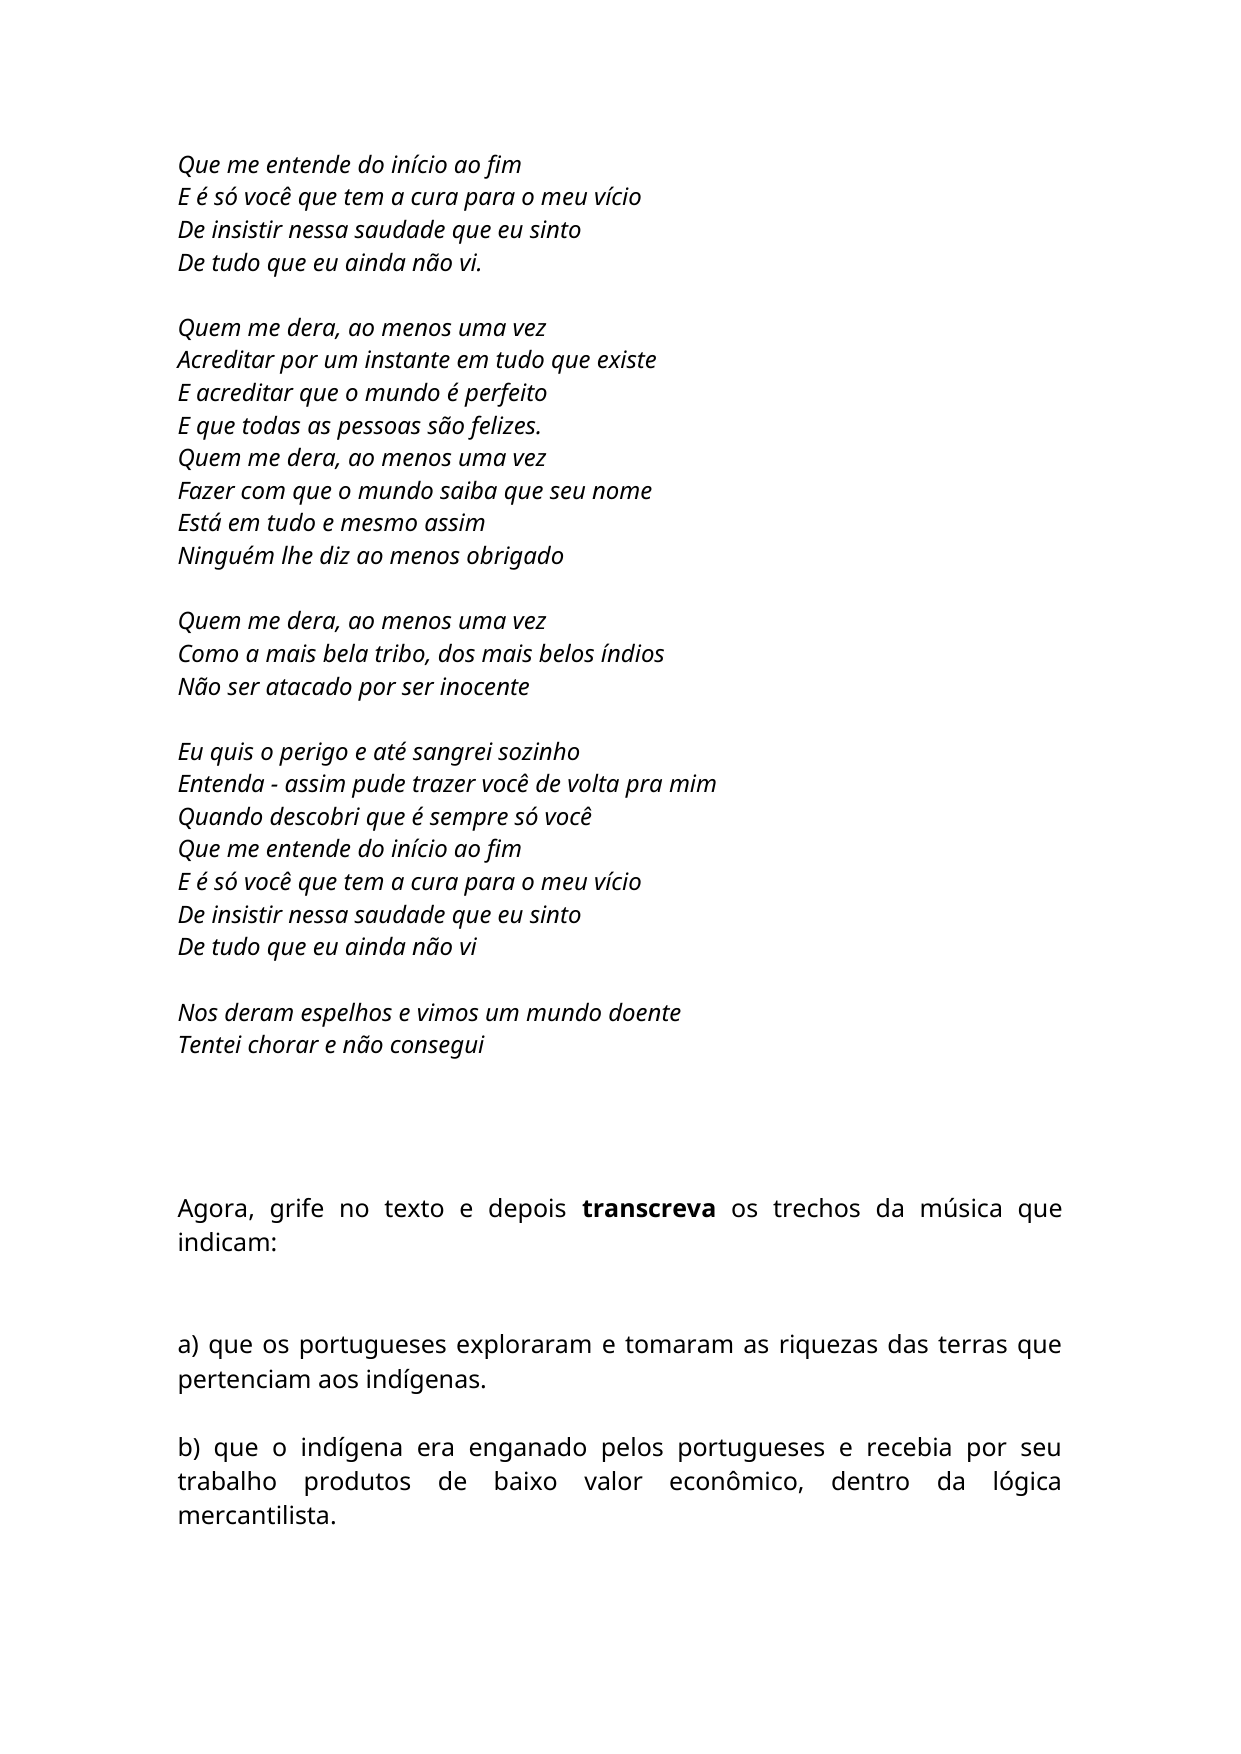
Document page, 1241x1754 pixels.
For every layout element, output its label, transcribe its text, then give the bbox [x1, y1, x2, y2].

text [177, 148, 1063, 278]
text Quem me dera, ao menos uma vez Como a mais bela tribo, dos mais belos índios Não ser atacado por ser inocente [177, 604, 1063, 702]
text a) que os portugueses exploraram e tomaram as riquezas das terras que pertenciam aos indígenas. [177, 1327, 1063, 1395]
text Nos deram espelhos e vimos um mundo doente Tentei chorar e não consegui [177, 995, 1063, 1061]
text Quem me dera, ao menos uma vez Fazer com que o mundo saiba que seu nome Está em tudo e mesmo assim Ninguém lhe diz ao menos obrigado [177, 441, 1063, 571]
text Eu quis o perigo e até sangrei sozinho Entenda - assim pude trazer você de volta pra mim Quando descobri que é sempre só você Que me entende do início ao fim E é só você que tem a cura para o meu vício De insistir nessa saudade que eu sinto De tudo que eu ainda não vi [177, 734, 1063, 963]
text b) que o indígena era enganado pelos portugueses e recebia por seu trabalho produtos de baixo valor econômico, dentro da lógica mercantilista. [177, 1429, 1063, 1532]
text Agora, grife no texto e depois transcreva os trechos da música que indicam: [177, 1191, 1063, 1259]
text Quem me dera, ao menos uma vez Acreditar por um instante em tudo que existe E acreditar que o mundo é perfeito E que todas as pessoas são felizes. [177, 311, 1063, 441]
